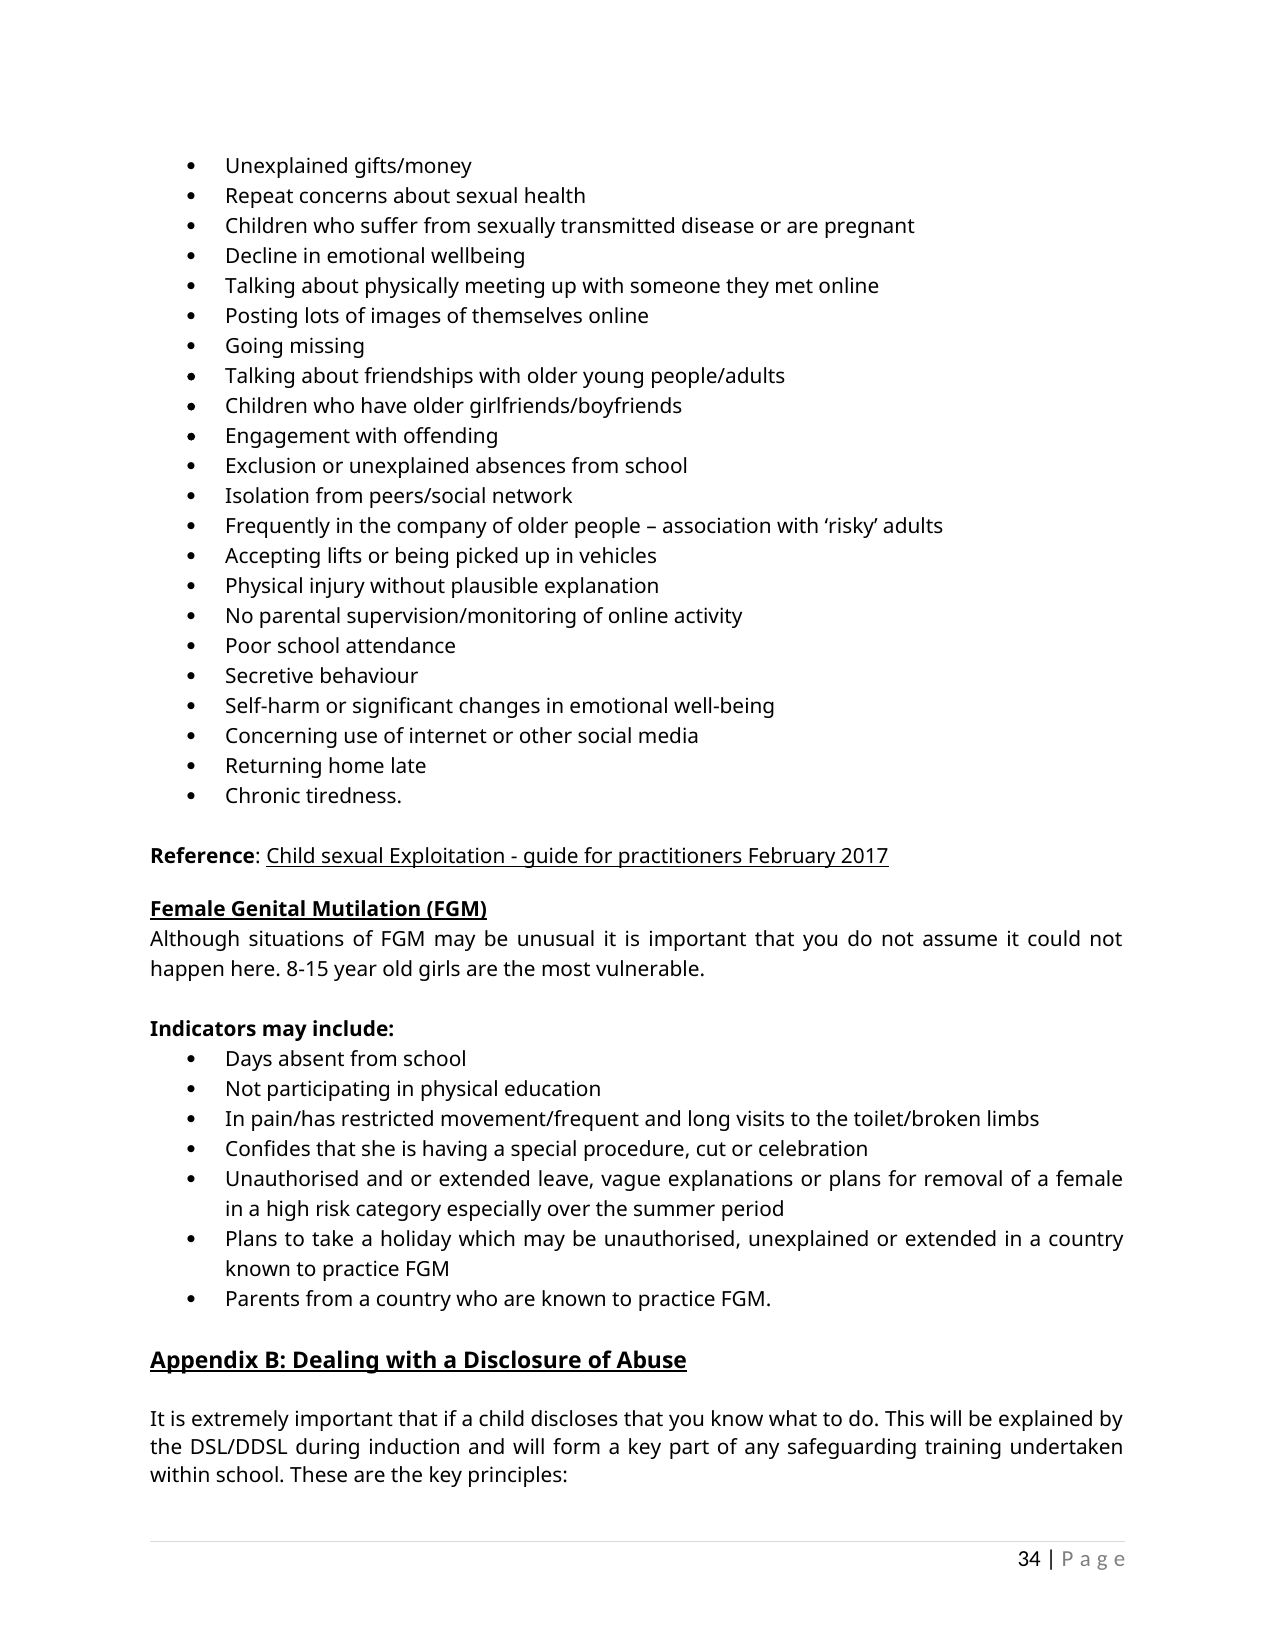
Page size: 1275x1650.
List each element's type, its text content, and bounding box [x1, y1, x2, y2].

list Isolation from peers/social network [187, 480, 1125, 510]
list Accepting lifts or being picked up in vehicles [187, 540, 1125, 570]
text Appendix B: Dealing with a Disclosure of Abuse [150, 1344, 1190, 1375]
list Engagement with offending [187, 420, 1125, 450]
list Chronic tiredness. [187, 780, 1125, 810]
text Although situations of FGM may be unusual it is important that you do not assume it could not happen here. 8-15 year old girls are the most vulnerable. [150, 923, 1125, 983]
list Children who suffer from sexually transmitted disease or are pregnant [187, 210, 1125, 240]
text It is extremely important that if a child discloses that you know what to do. This will be explained by the DSL/DDSL during induction and will form a key part of any safeguarding training undertaken within school. These are the key principles: [150, 1404, 1125, 1489]
list Posting lots of images of themselves online [187, 300, 1125, 330]
list Secretive behaviour [187, 660, 1125, 690]
list Exclusion or unexplained absences from school [187, 450, 1125, 480]
list Returning home late [187, 750, 1125, 780]
list Not participating in physical education [187, 1073, 1125, 1103]
list Frequently in the company of older people – association with ‘risky’ adults [187, 510, 1125, 540]
list Self-harm or significant changes in emotional well-being [187, 690, 1125, 720]
list Decline in emotional wellbeing [187, 240, 1125, 270]
text Reference: Child sexual Exploitation - guide for practitioners February 2017 [150, 840, 1125, 870]
text Indicators may include: [150, 1013, 1125, 1043]
list Plans to take a holiday which may be unauthorised, unexplained or extended in a country known to practice FGM [187, 1223, 1125, 1283]
list Confides that she is having a special procedure, cut or celebration [187, 1133, 1125, 1163]
list Talking about physically meeting up with someone they met online [187, 270, 1125, 300]
list Physical injury without plausible explanation [187, 570, 1125, 600]
list Parents from a country who are known to practice FGM. [187, 1283, 1125, 1313]
list Days absent from school [187, 1043, 1125, 1073]
list Unexplained gifts/money [187, 150, 1125, 180]
list No parental supervision/monitoring of online activity [187, 600, 1125, 630]
text Female Genital Mutilation (FGM) [150, 893, 1125, 923]
list Going missing [187, 330, 1125, 360]
list Unauthorised and or extended leave, vague explanations or plans for removal of a female in a high risk category especially over the summer period [187, 1163, 1125, 1223]
list Concerning use of internet or other social media [187, 720, 1125, 750]
list Talking about friendships with older young people/adults [187, 360, 1125, 390]
list Poor school attendance [187, 630, 1125, 660]
list Repeat concerns about sexual health [187, 180, 1125, 210]
list Children who have older girlfriends/boyfriends [187, 390, 1125, 420]
list In pain/has restricted movement/frequent and long visits to the toilet/broken limbs [187, 1103, 1125, 1133]
